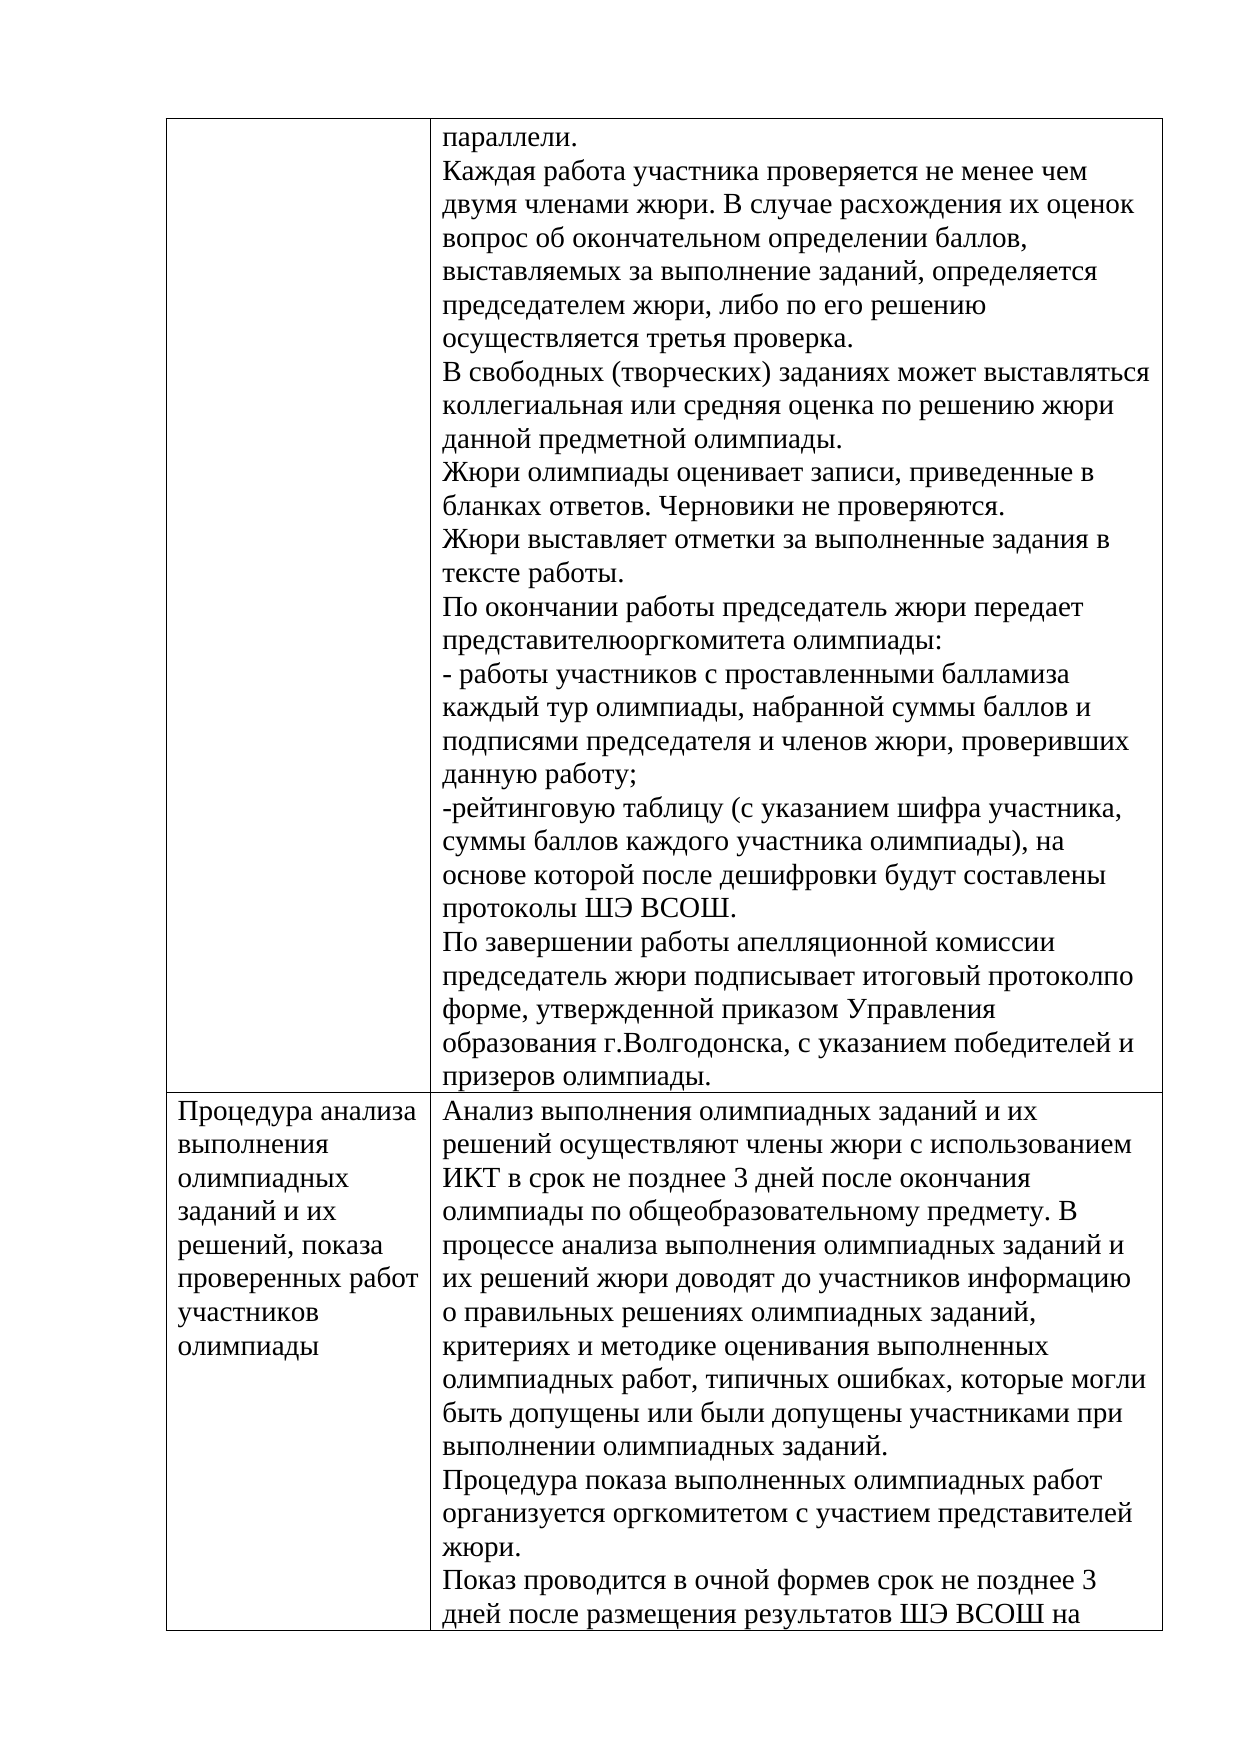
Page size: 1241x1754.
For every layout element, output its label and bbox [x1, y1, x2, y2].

table_cell [167, 1093, 430, 1629]
table_cell [431, 119, 1162, 1092]
table_cell [167, 119, 430, 1092]
table_cell [431, 1093, 1162, 1629]
